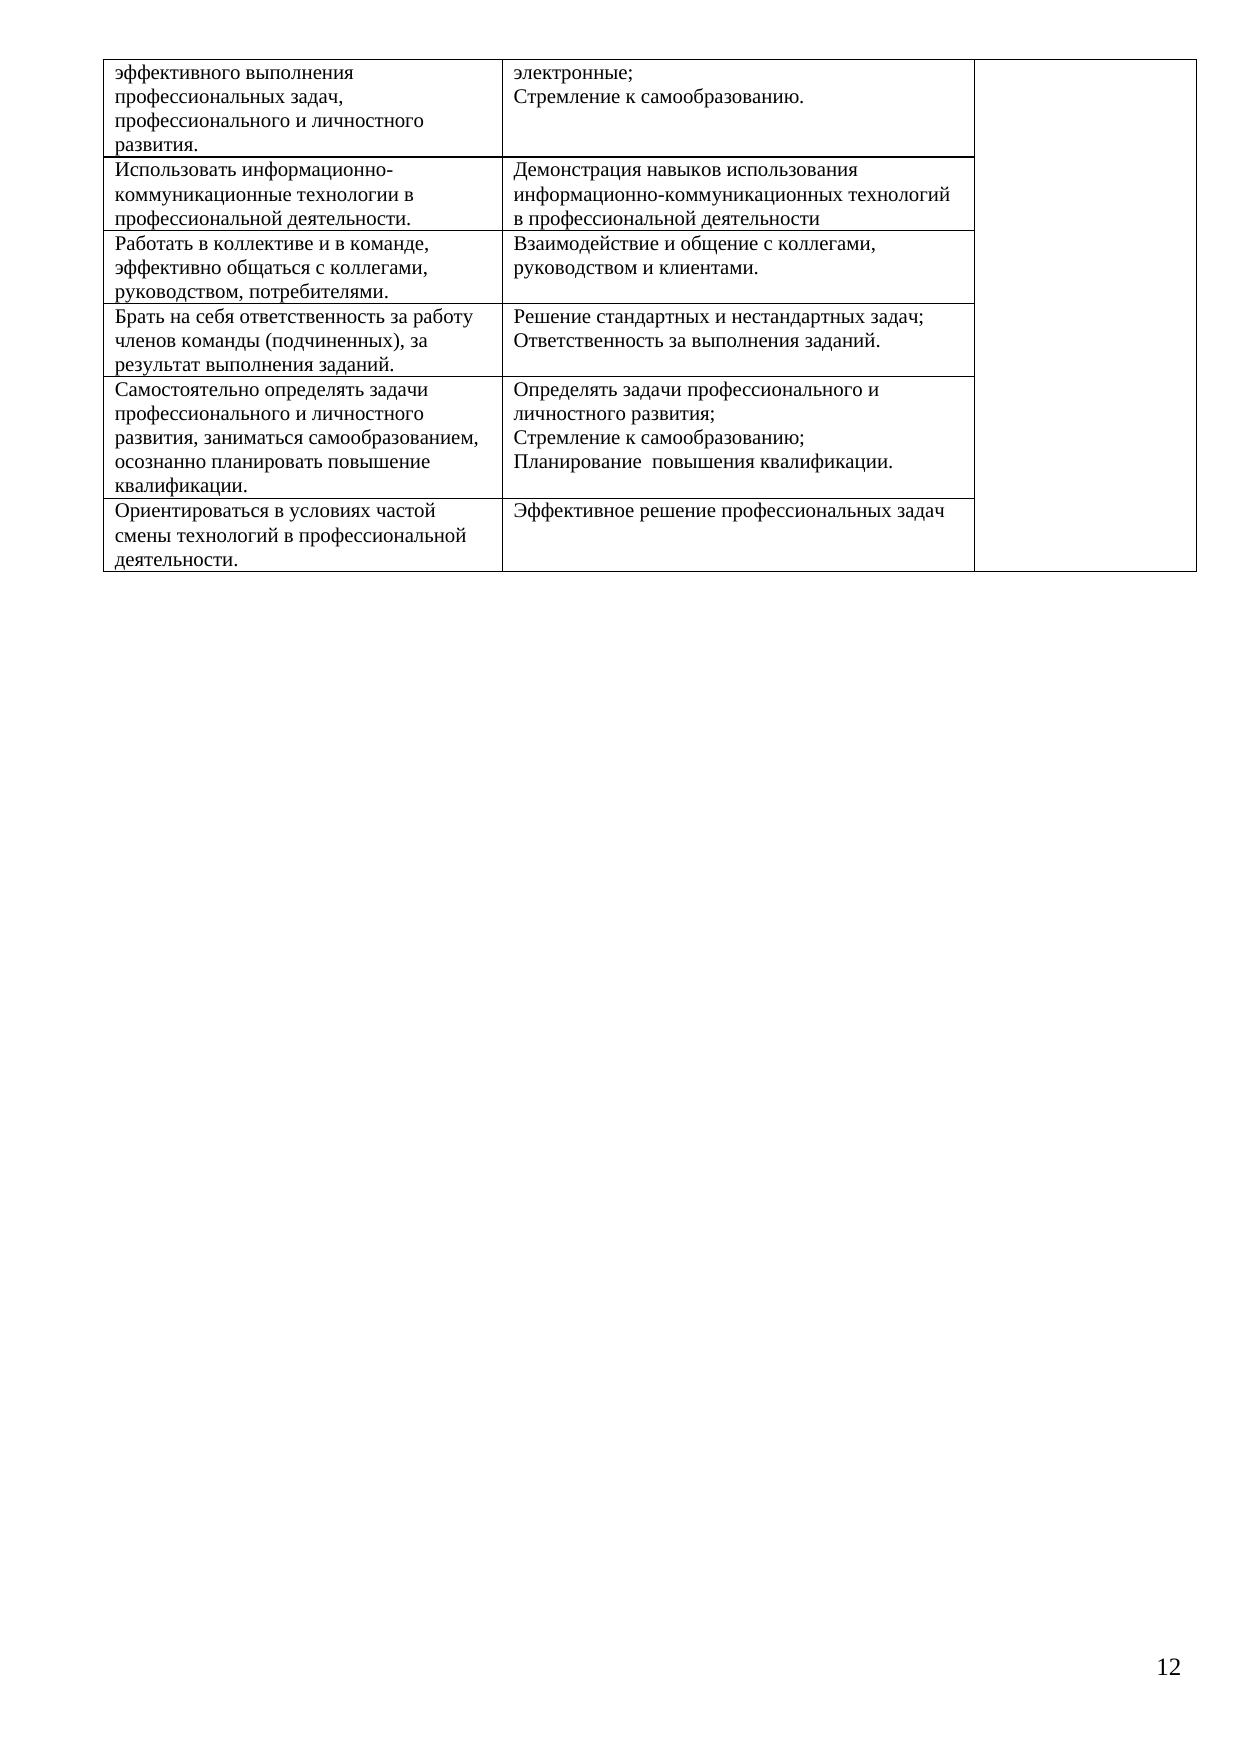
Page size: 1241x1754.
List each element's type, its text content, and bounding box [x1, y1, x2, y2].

table_cell Решение стандартных и нестандартных задач; Ответственность за выполнения заданий. [503, 304, 974, 376]
table_cell Использовать информационно-коммуникационные технологии в профессиональной деятельности. [104, 158, 502, 229]
table_cell Самостоятельно определять задачи профессионального и личностного развития, заниматься самообразованием, осознанно планировать повышение квалификации. [104, 377, 502, 497]
table_cell Демонстрация навыков использования информационно-коммуникационных технологий в профессиональной деятельности [503, 158, 974, 229]
table_cell Ориентироваться в условиях частой смены технологий в профессиональной деятельности. [104, 499, 502, 571]
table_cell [503, 60, 974, 156]
table_cell Эффективное решение профессиональных задач [503, 499, 974, 571]
table_cell Определять задачи профессионального и личностного развития; Стремление к самообразованию; Планирование повышения квалификации. [503, 377, 974, 497]
table_cell Взаимодействие и общение с коллегами, руководством и клиентами. [503, 231, 974, 303]
table_cell Работать в коллективе и в команде, эффективно общаться с коллегами, руководством, потребителями. [104, 231, 502, 303]
table_cell Брать на себя ответственность за работу членов команды (подчиненных), за результат выполнения заданий. [104, 304, 502, 376]
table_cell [104, 60, 502, 156]
